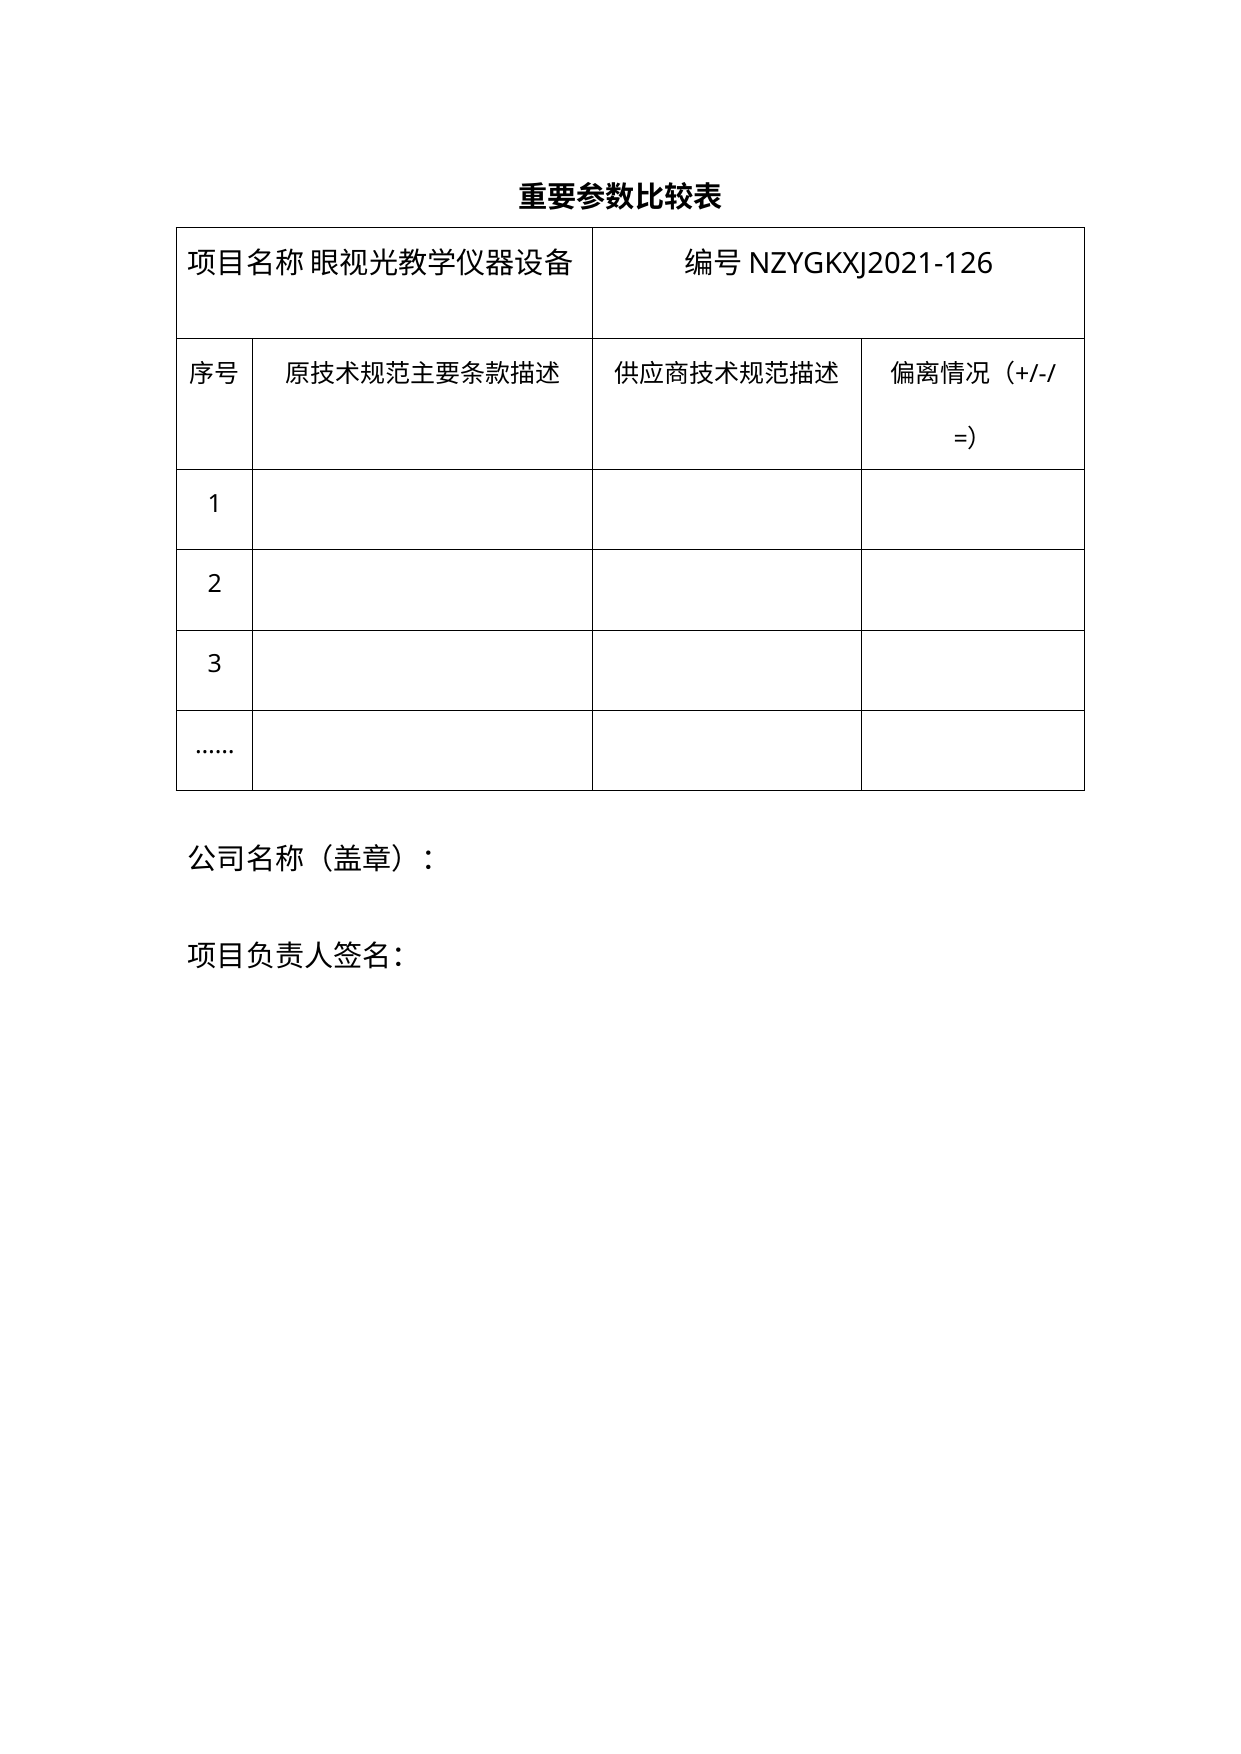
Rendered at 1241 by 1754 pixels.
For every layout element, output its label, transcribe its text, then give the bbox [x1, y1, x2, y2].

table_cell 供应商技术规范描述 [593, 339, 861, 469]
table_cell [593, 470, 861, 549]
table_cell 3 [177, 631, 252, 710]
table_cell [862, 711, 1084, 790]
text 重要参数比较表 [187, 162, 1053, 227]
table_cell [253, 470, 592, 549]
table_cell [593, 631, 861, 710]
text 公司名称（盖章）： [187, 824, 1053, 889]
table_cell [862, 470, 1084, 549]
table_cell [253, 711, 592, 790]
table_cell [593, 550, 861, 630]
table_cell 原技术规范主要条款描述 [253, 339, 592, 469]
table_cell [862, 631, 1084, 710]
table_cell [253, 550, 592, 630]
table_cell 偏离情况（+/-/=） [862, 339, 1084, 469]
table_header 项目名称 眼视光教学仪器设备 [177, 228, 592, 338]
table_cell [862, 550, 1084, 630]
table_cell 2 [177, 550, 252, 630]
text 项目负责人签名： [187, 921, 1053, 986]
table_cell [253, 631, 592, 710]
table_cell 序号 [177, 339, 252, 469]
table_cell …… [177, 711, 252, 790]
table_header 编号NZYGKXJ2021-126 [593, 228, 1084, 338]
table_cell [593, 711, 861, 790]
table_cell 1 [177, 470, 252, 549]
